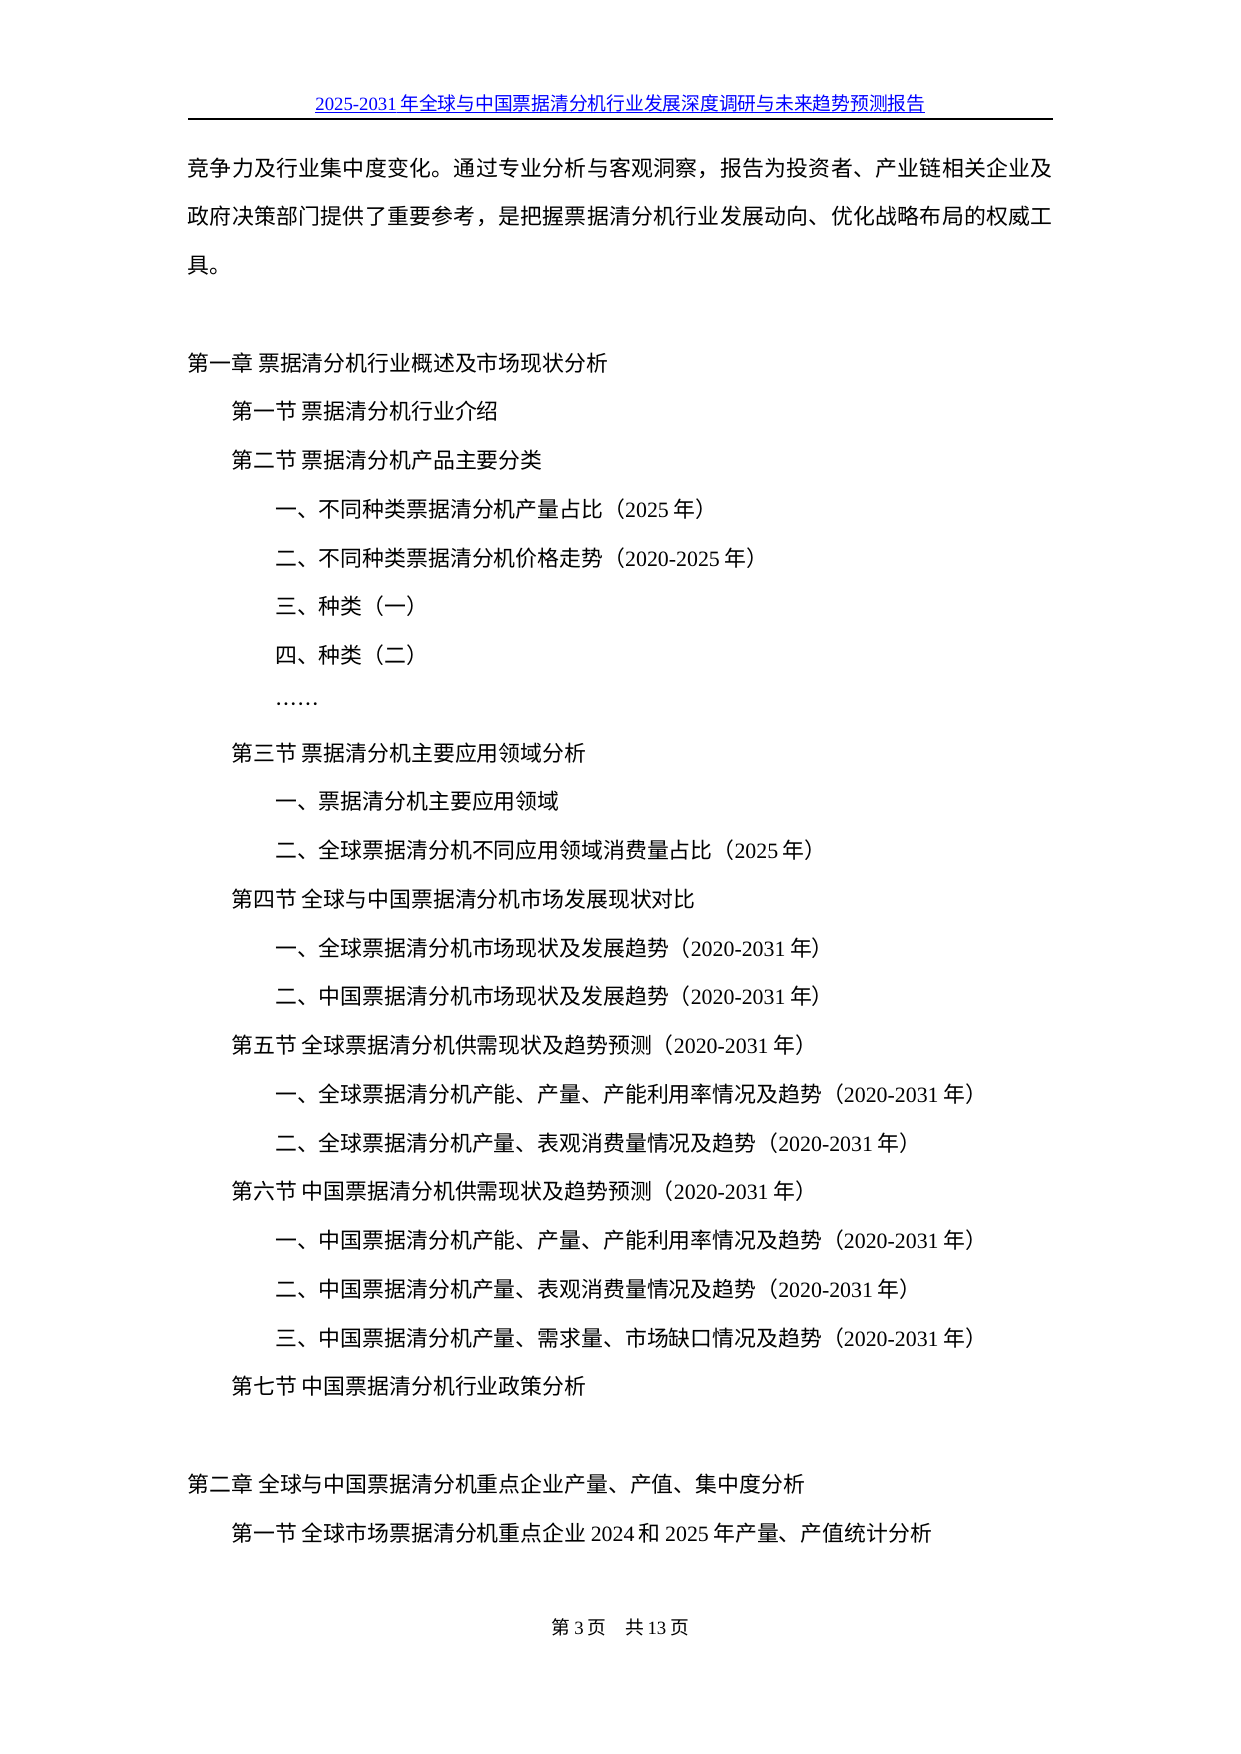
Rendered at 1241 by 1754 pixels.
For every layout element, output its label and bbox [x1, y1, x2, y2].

text [187, 150, 1053, 1548]
